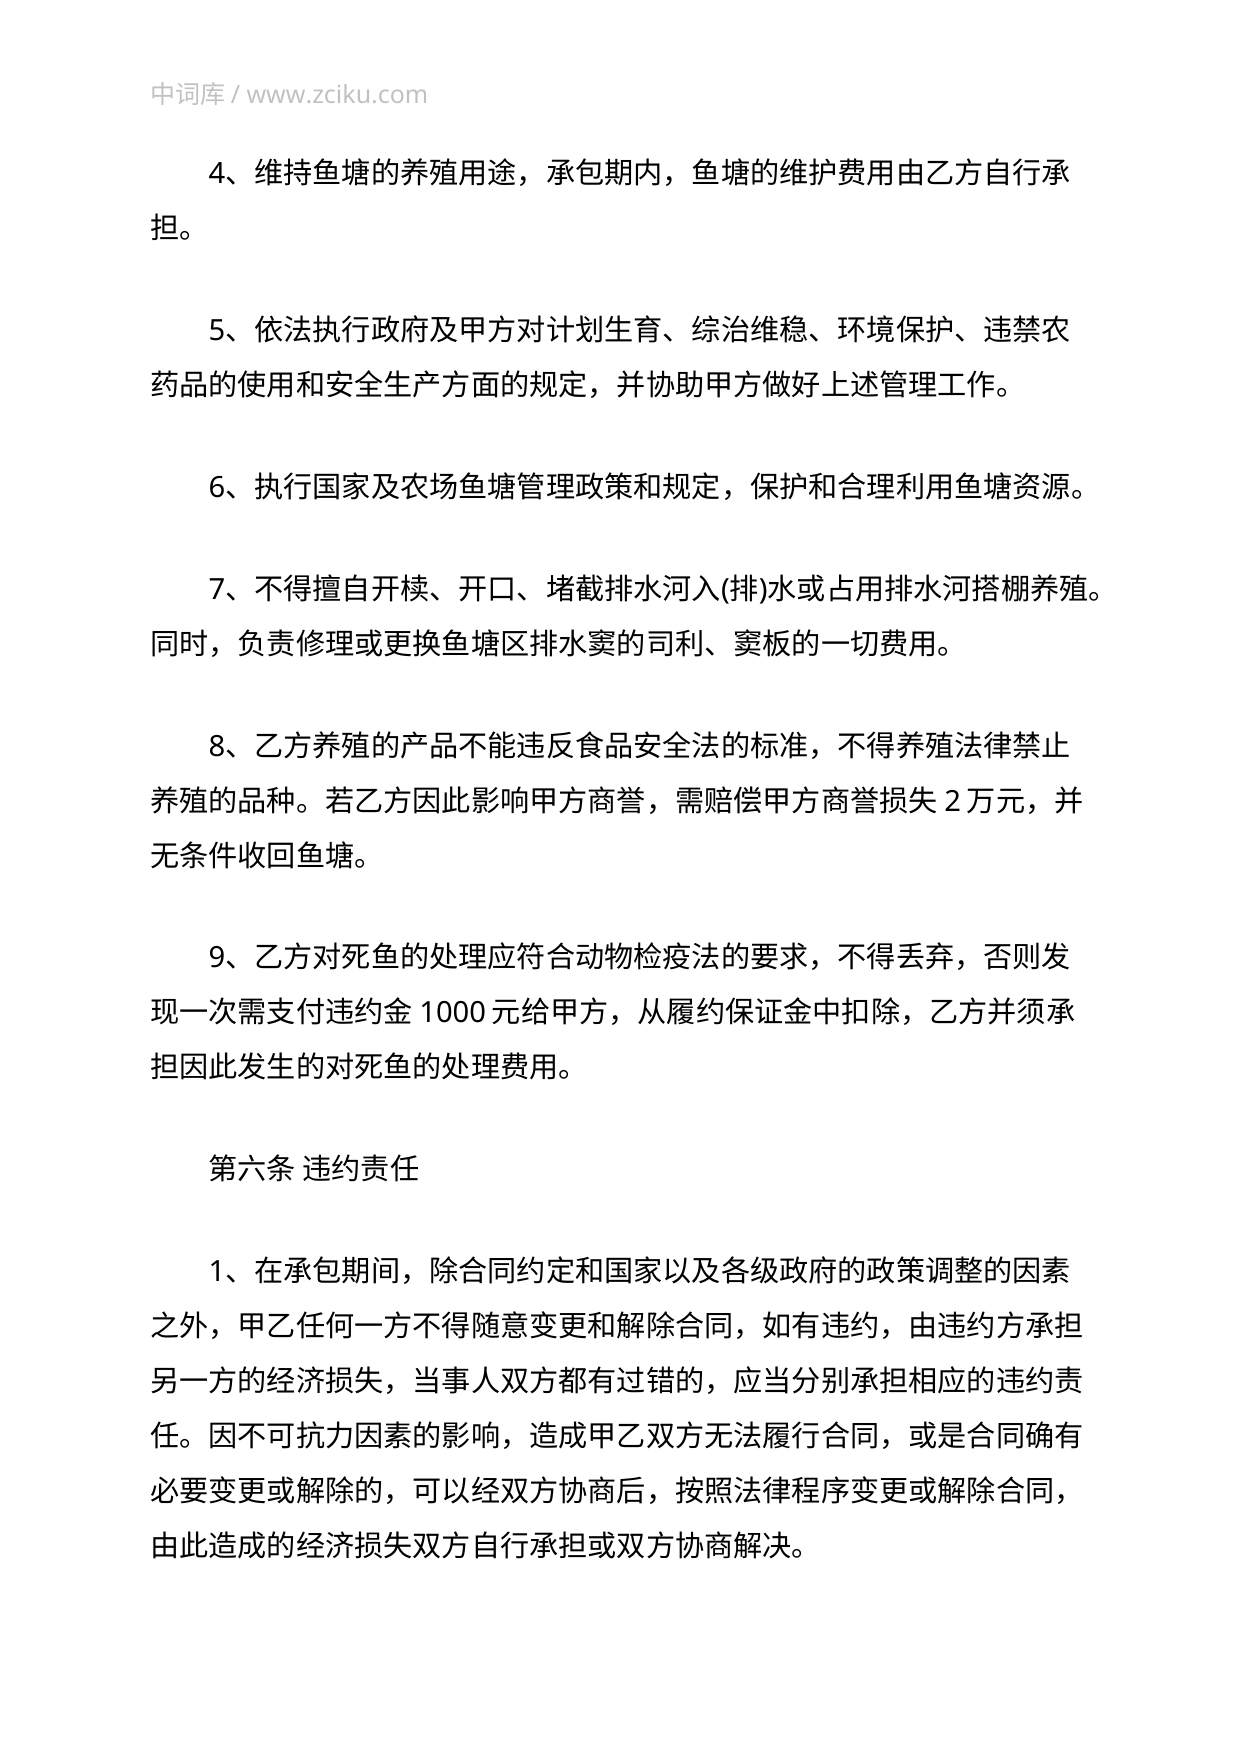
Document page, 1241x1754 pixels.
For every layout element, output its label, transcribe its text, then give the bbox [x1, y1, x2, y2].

text 1、在承包期间，除合同约定和国家以及各级政府的政策调整的因素之外，甲乙任何一方不得随意变更和解除合同，如有违约，由违约方承担另一方的经济损失，当事人双方都有过错的，应当分别承担相应的违约责任。因不可抗力因素的影响，造成甲乙双方无法履行合同，或是合同确有必要变更或解除的，可以经双方协商后，按照法律程序变更或解除合同，由此造成的经济损失双方自行承担或双方协商解决。 [150, 1248, 1090, 1564]
text 6、执行国家及农场鱼塘管理政策和规定，保护和合理利用鱼塘资源。 [150, 463, 1090, 506]
text 8、乙方养殖的产品不能违反食品安全法的标准，不得养殖法律禁止养殖的品种。若乙方因此影响甲方商誉，需赔偿甲方商誉损失 2万元，并无条件收回鱼塘。 [150, 722, 1090, 874]
text 5、依法执行政府及甲方对计划生育、综治维稳、环境保护、违禁农药品的使用和安全生产方面的规定，并协助甲方做好上述管理工作。 [150, 307, 1090, 404]
text 9、乙方对死鱼的处理应符合动物检疫法的要求，不得丢弃，否则发现一次需支付违约金 1000元给甲方，从履约保证金中扣除，乙方并须承担因此发生的对死鱼的处理费用。 [150, 934, 1090, 1086]
text 7、不得擅自开椟、开口、堵截排水河入(排)水或占用排水河搭棚养殖。同时，负责修理或更换鱼塘区排水窦的司利、窦板的一切费用。 [150, 566, 1090, 663]
text 第六条 违约责任 [150, 1146, 1090, 1188]
text 4、维持鱼塘的养殖用途，承包期内，鱼塘的维护费用由乙方自行承担。 [150, 150, 1090, 247]
